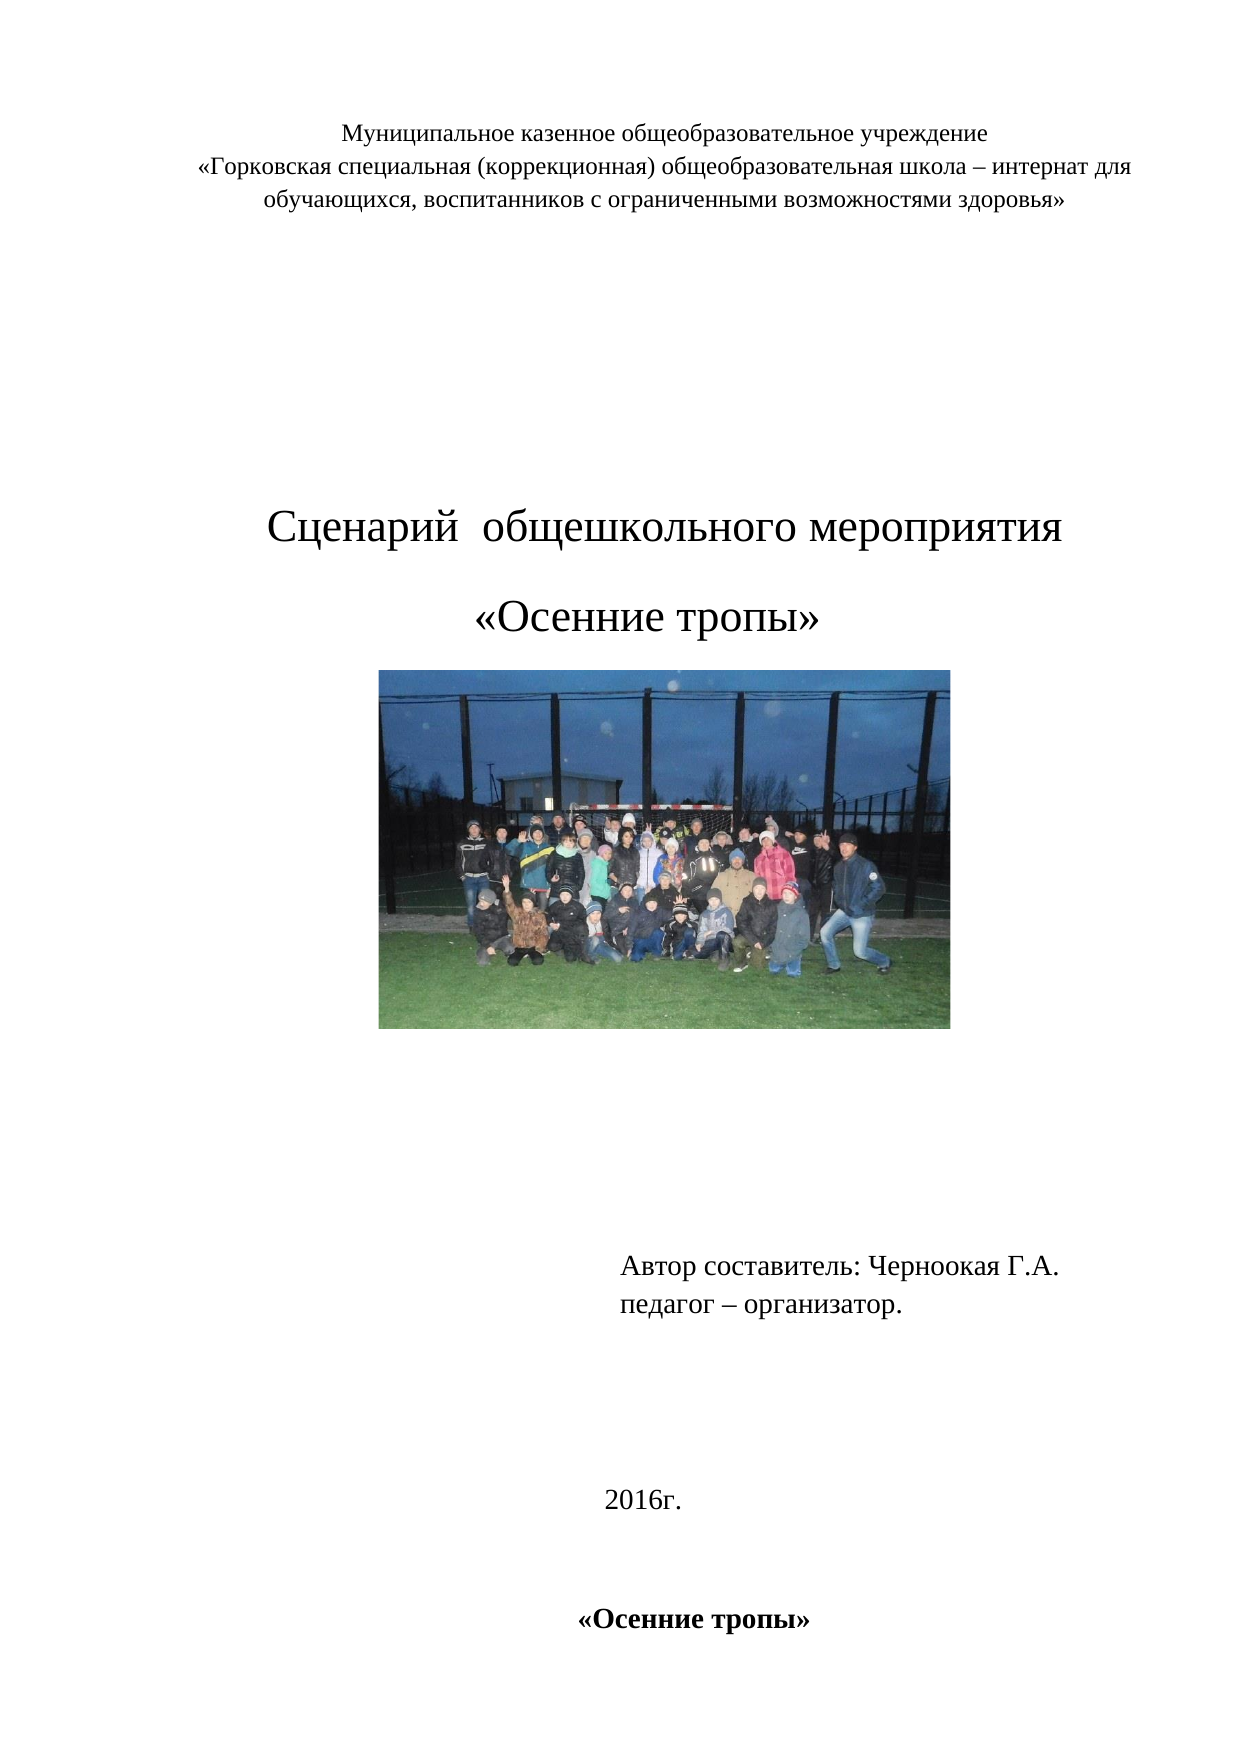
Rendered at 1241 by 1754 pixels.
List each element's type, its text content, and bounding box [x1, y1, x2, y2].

text педагог – организатор. [620, 1286, 1152, 1320]
text «Горковская специальная (коррекционная) общеобразовательная школа – интернат для обучающихся, воспитанников с ограниченными возможностями здоровья» [177, 151, 1152, 213]
picture [378, 670, 951, 1029]
subtitle «Осенние тропы» [251, 589, 1152, 641]
text Автор составитель: Черноокая Г.А. [546, 1248, 1152, 1281]
text 2016г. [472, 1482, 1152, 1516]
text «Осенние тропы» [236, 1601, 1152, 1634]
text Муниципальное казенное общеобразовательное учреждение [177, 118, 1152, 147]
text Сценарий общешкольного мероприятия [177, 499, 1152, 552]
